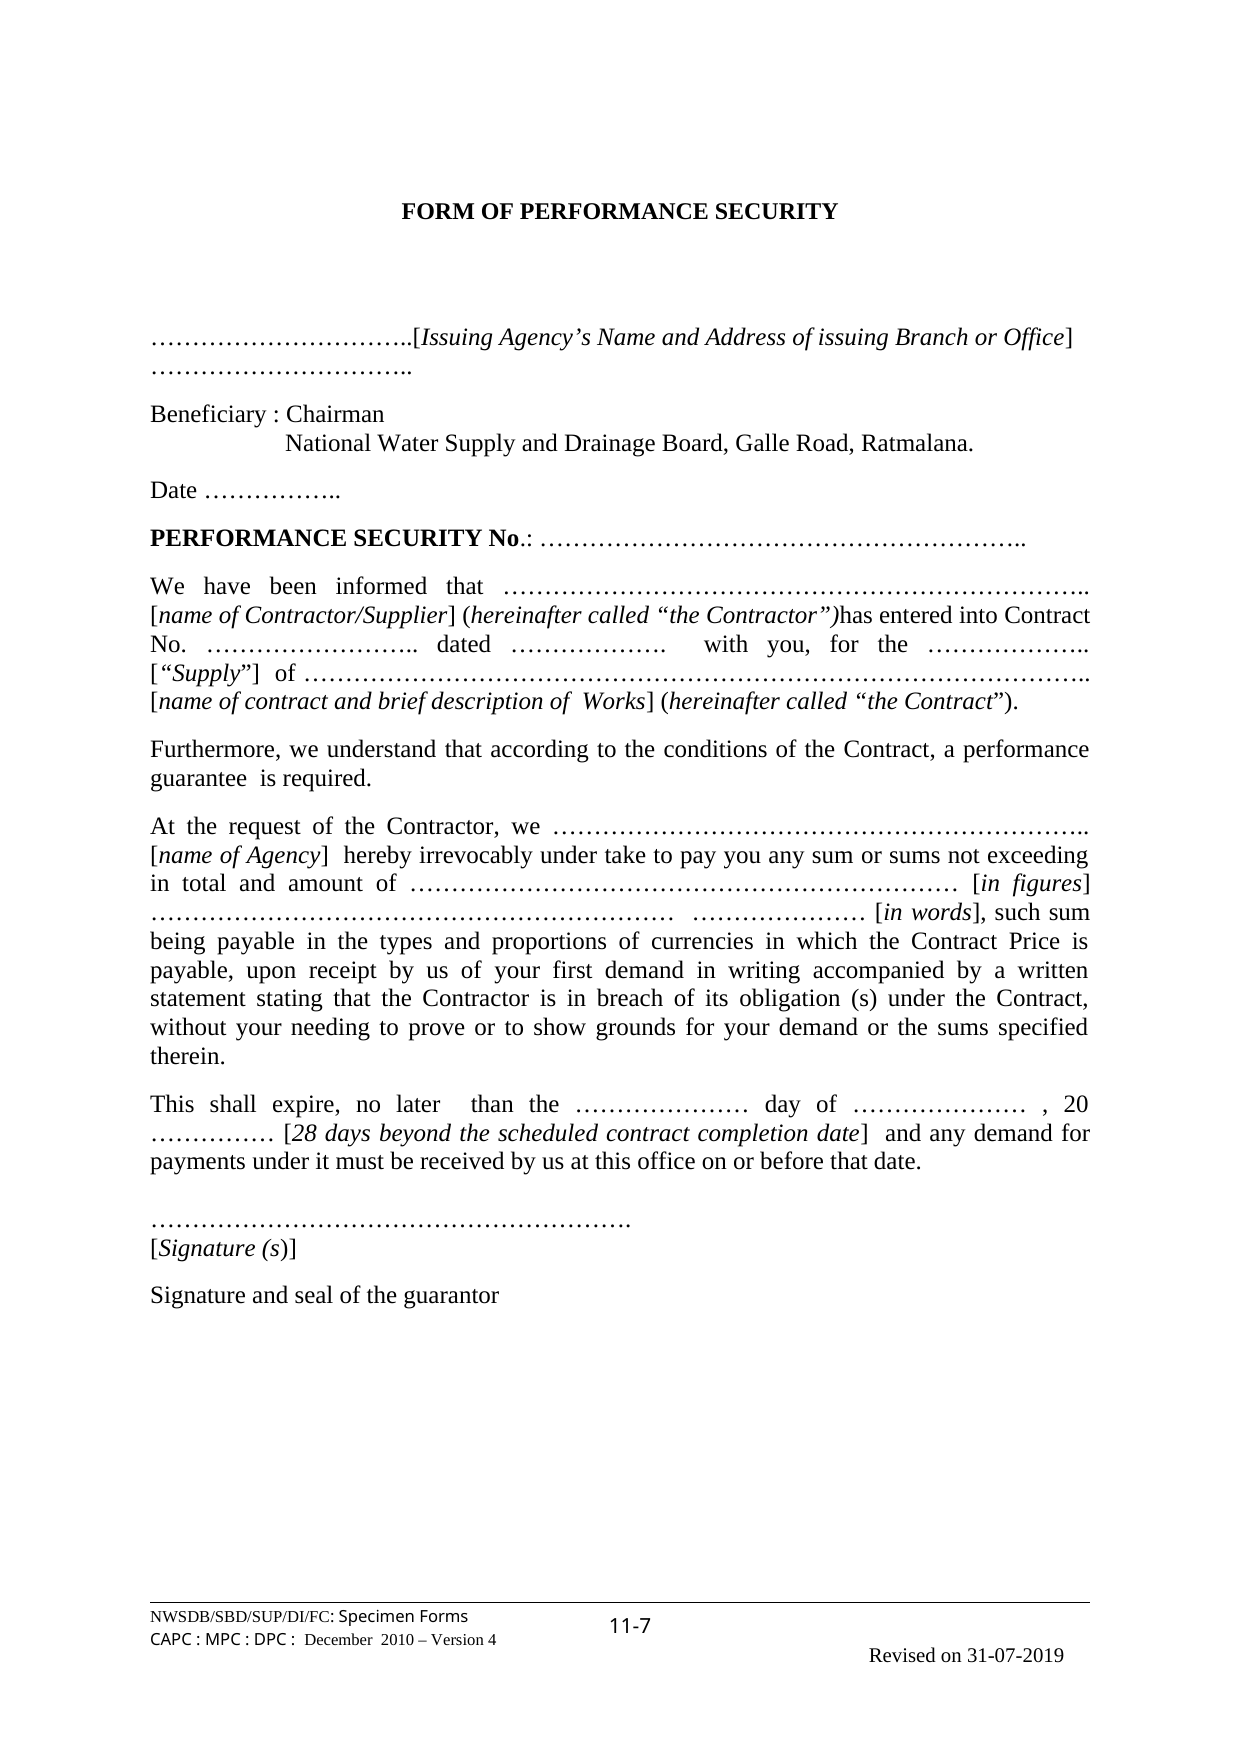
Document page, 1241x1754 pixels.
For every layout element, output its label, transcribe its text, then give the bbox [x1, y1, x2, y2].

text Furthermore, we understand that according to the conditions of the Contract, a performance guarantee is required. [150, 734, 1090, 792]
text We have been informed that …………………………………………………………….. [name of Contractor/Supplier] (hereinafter called “the Contractor”)has entered into Contract No. …………………….. dated ………………. with you, for the ……………….. [“Supply”] of ………………………………………………………………………………….. [name of contract and brief description of Works] (hereinafter called “the Contract”). [150, 571, 1090, 715]
text PERFORMANCE SECURITY No.: ………………………………………………….. [150, 523, 1090, 552]
text FORM OF PERFORMANCE SECURITY [150, 197, 1090, 225]
text Beneficiary : Chairman [150, 399, 1090, 428]
text [Signature (s)] [150, 1233, 1090, 1261]
text Date …………….. [150, 476, 1090, 504]
text At the request of the Contractor, we ……………………………………………………….. [name of Agency] hereby irrevocably under take to pay you any sum or sums not exceeding in total and amount of ………………………………………………………… [in figures] ……………………………………………………… ………………… [in words], such sum being payable in the types and proportions of currencies in which the Contract Price is payable, upon receipt by us of your first demand in writing accompanied by a written statement stating that the Contractor is in breach of its obligation (s) under the Contract, without your needing to prove or to show grounds for your demand or the sums specified therein. [150, 811, 1090, 1070]
text Signature and seal of the guarantor [150, 1281, 1090, 1309]
text This shall expire, no later than the ………………… day of ………………… , 20 …………… [28 days beyond the scheduled contract completion date] and any demand for payments under it must be received by us at this office on or before that date. [150, 1089, 1090, 1175]
text …………………………..[Issuing Agency’s Name and Address of issuing Branch or Office] [150, 322, 1090, 351]
text …………………………………………………. [150, 1204, 1090, 1233]
text National Water Supply and Drainage Board, Galle Road, Ratmalana. [240, 428, 1090, 456]
text ………………………….. [150, 351, 1090, 380]
